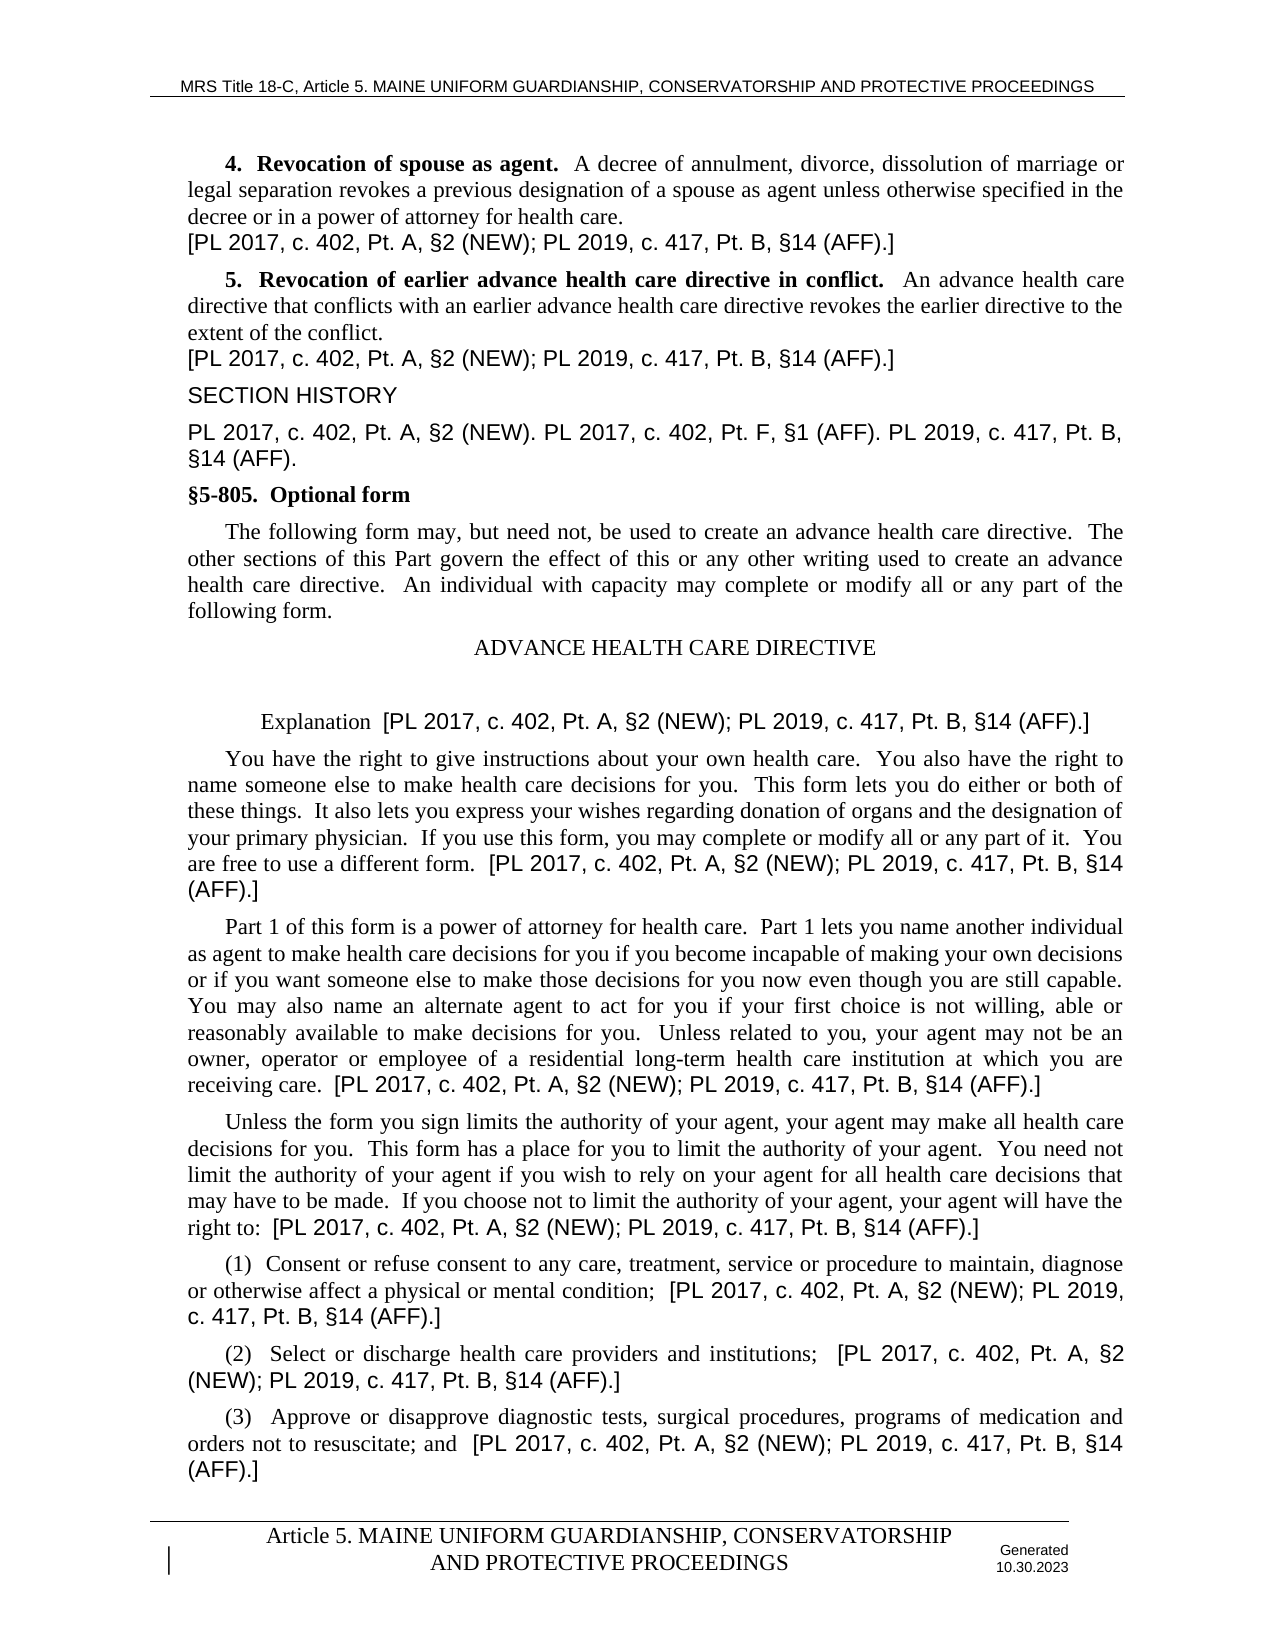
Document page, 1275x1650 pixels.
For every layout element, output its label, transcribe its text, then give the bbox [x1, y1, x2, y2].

text You have the right to give instructions about your own health care. You also have the right to name someone else to make health care decisions for you. This form lets you do either or both of these things. It also lets you express your wishes regarding donation of organs and the designation of your primary physician. If you use this form, you may complete or modify all or any part of it. You are free to use a different form. [PL 2017, c. 402, Pt. A, §2 (NEW); PL 2019, c. 417, Pt. B, §14 (AFF).] [187, 744, 1125, 903]
text SECTION HISTORY [187, 382, 1125, 408]
text 4. Revocation of spouse as agent. A decree of annulment, divorce, dissolution of marriage or legal separation revokes a previous designation of a spouse as agent unless otherwise specified in the decree or in a power of attorney for health care. [187, 150, 1125, 229]
text Explanation [PL 2017, c. 402, Pt. A, §2 (NEW); PL 2019, c. 417, Pt. B, §14 (AFF).] [187, 708, 1125, 734]
text Part 1 of this form is a power of attorney for health care. Part 1 lets you name another individual as agent to make health care decisions for you if you become incapable of making your own decisions or if you want someone else to make those decisions for you now even though you are still capable. You may also name an alternate agent to act for you if your first choice is not willing, able or reasonably available to make decisions for you. Unless related to you, your agent may not be an owner, operator or employee of a residential long-term health care institution at which you are receiving care. [PL 2017, c. 402, Pt. A, §2 (NEW); PL 2019, c. 417, Pt. B, §14 (AFF).] [187, 913, 1125, 1098]
text The following form may, but need not, be used to create an advance health care directive. The other sections of this Part govern the effect of this or any other writing used to create an advance health care directive. An individual with capacity may complete or modify all or any part of the following form. [187, 518, 1125, 624]
text §5-805. Optional form [187, 482, 1125, 508]
text ADVANCE HEALTH CARE DIRECTIVE [187, 634, 1125, 661]
text PL 2017, c. 402, Pt. A, §2 (NEW). PL 2017, c. 402, Pt. F, §1 (AFF). PL 2019, c. 417, Pt. B, §14 (AFF). [187, 418, 1125, 471]
text [PL 2017, c. 402, Pt. A, §2 (NEW); PL 2019, c. 417, Pt. B, §14 (AFF).] [187, 229, 1125, 255]
text 5. Revocation of earlier advance health care directive in conflict. An advance health care directive that conflicts with an earlier advance health care directive revokes the earlier directive to the extent of the conflict. [187, 266, 1125, 345]
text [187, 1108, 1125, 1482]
text [PL 2017, c. 402, Pt. A, §2 (NEW); PL 2019, c. 417, Pt. B, §14 (AFF).] [187, 345, 1125, 371]
